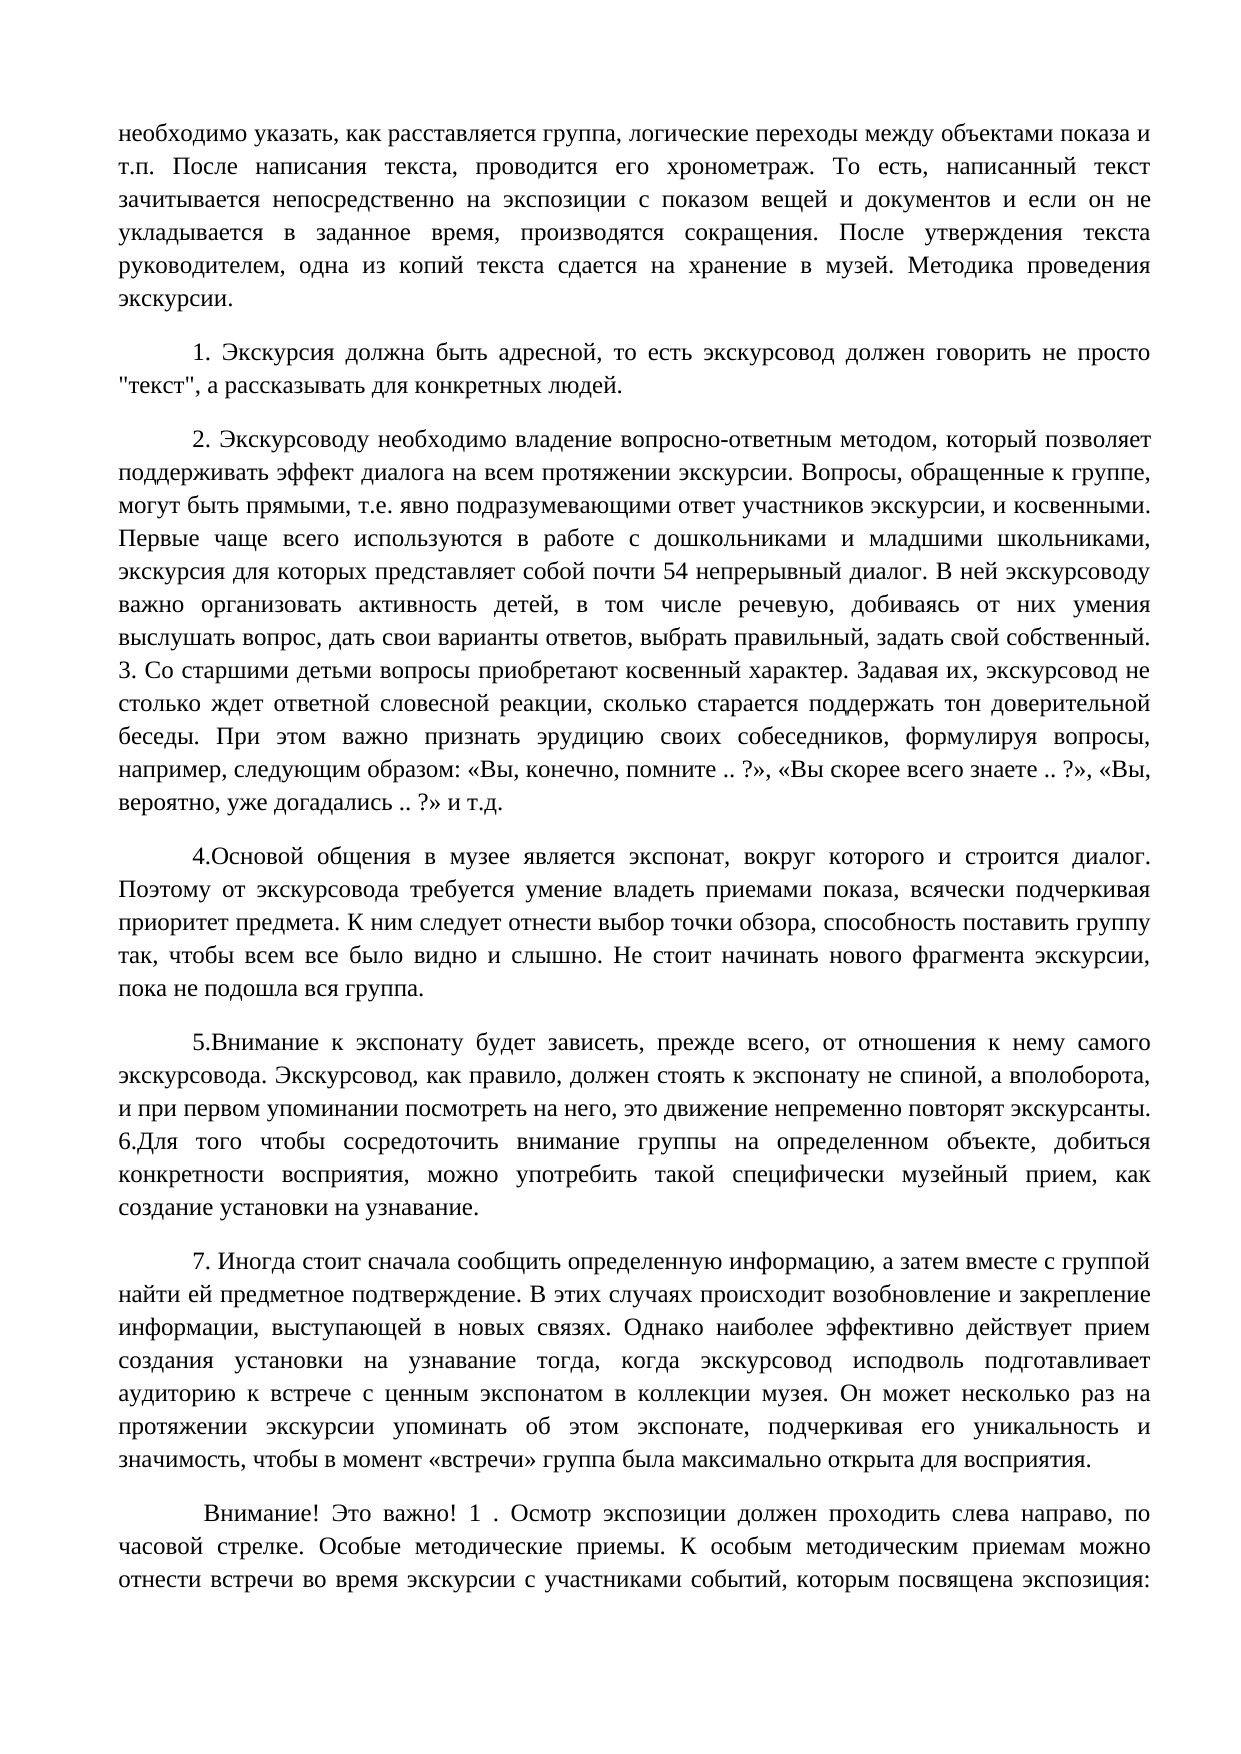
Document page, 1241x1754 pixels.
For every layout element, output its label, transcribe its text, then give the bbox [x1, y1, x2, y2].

text 1. Экскурсия должна быть адресной, то есть экскурсовод должен говорить не просто "текст", а рассказывать для конкретных людей. [118, 337, 1152, 399]
text 7. Иногда стоит сначала сообщить определенную информацию, а затем вместе с группой найти ей предметное подтверждение. В этих случаях происходит возобновление и закрепление информации, выступающей в новых связях. Однако наиболее эффективно действует прием создания установки на узнавание тогда, когда экскурсовод исподволь подготавливает аудиторию к встрече с ценным экспонатом в коллекции музея. Он может несколько раз на протяжении экскурсии упоминать об этом экспонате, подчеркивая его уникальность и значимость, чтобы в момент «встречи» группа была максимально открыта для восприятия. [118, 1246, 1152, 1473]
text 4.Основой общения в музее является экспонат, вокруг которого и строится диалог. Поэтому от экскурсовода требуется умение владеть приемами показа, всячески подчеркивая приоритет предмета. К ним следует отнести выбор точки обзора, способность поставить группу так, чтобы всем все было видно и слышно. Не стоит начинать нового фрагмента экскурсии, пока не подошла вся группа. [118, 841, 1152, 1002]
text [118, 1498, 1152, 1593]
text 2. Экскурсоводу необходимо владение вопросно-ответным методом, который позволяет поддерживать эффект диалога на всем протяжении экскурсии. Вопросы, обращенные к группе, могут быть прямыми, т.е. явно подразумевающими ответ участников экскурсии, и косвенными. Первые чаще всего используются в работе с дошкольниками и младшими школьниками, экскурсия для которых представляет собой почти 54 непрерывный диалог. В ней экскурсоводу важно организовать активность детей, в том числе речевую, добиваясь от них умения выслушать вопрос, дать свои варианты ответов, выбрать правильный, задать свой собственный. 3. Со старшими детьми вопросы приобретают косвенный характер. Задавая их, экскурсовод не столько ждет ответной словесной реакции, сколько старается поддержать тон доверительной беседы. При этом важно признать эрудицию своих собеседников, формулируя вопросы, например, следующим образом: «Вы, конечно, помните .. ?», «Вы скорее всего знаете .. ?», «Вы, вероятно, уже догадались .. ?» и т.д. [118, 424, 1152, 816]
text 5.Внимание к экспонату будет зависеть, прежде всего, от отношения к нему самого экскурсовода. Экскурсовод, как правило, должен стоять к экспонату не спиной, а вполоборота, и при первом упоминании посмотреть на него, это движение непременно повторят экскурсанты. 6.Для того чтобы сосредоточить внимание группы на определенном объекте, добиться конкретности восприятия, можно употребить такой специфически музейный прием, как создание установки на узнавание. [118, 1027, 1152, 1221]
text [118, 118, 1152, 312]
